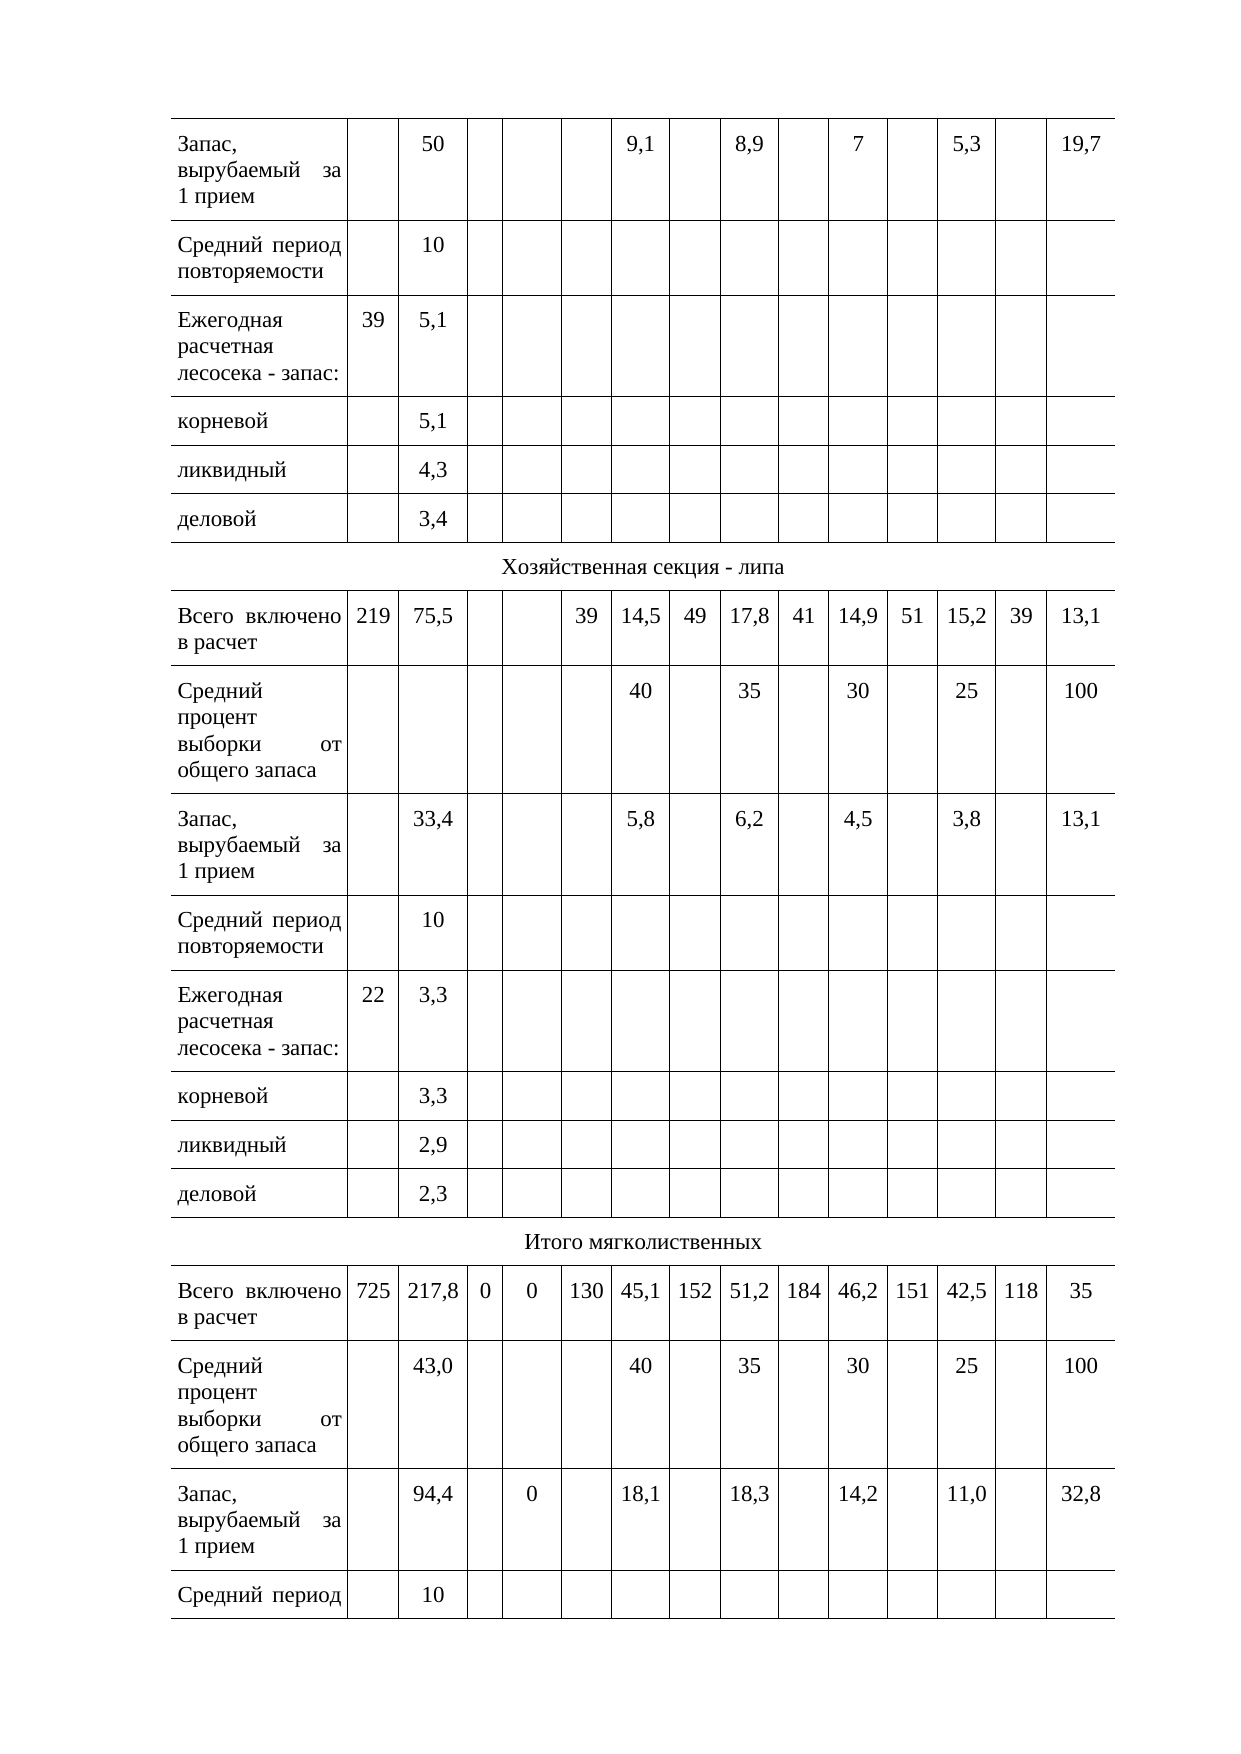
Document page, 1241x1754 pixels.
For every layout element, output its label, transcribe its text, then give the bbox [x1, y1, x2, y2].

table_cell [888, 494, 937, 542]
table_cell [612, 1072, 669, 1119]
table_cell 8,9 [721, 119, 778, 219]
table_cell 7 [829, 119, 887, 219]
table_cell [670, 1072, 720, 1119]
table_cell [670, 1341, 720, 1468]
table_cell [1047, 1571, 1115, 1618]
table_cell 33,4 [399, 794, 467, 894]
table_cell [503, 296, 561, 396]
table_cell [468, 896, 502, 969]
table_cell [888, 1072, 937, 1119]
table_cell [612, 494, 669, 542]
table_cell 0 [468, 1266, 502, 1340]
table_cell 40 [612, 1341, 669, 1468]
table_cell [468, 591, 502, 665]
table_cell [1047, 896, 1115, 969]
table_cell 184 [779, 1266, 828, 1340]
table_cell 35 [721, 1341, 778, 1468]
table_cell [779, 221, 828, 294]
table_cell 4,5 [829, 794, 887, 894]
table_cell [468, 1169, 502, 1217]
table_cell 0 [503, 1266, 561, 1340]
table_cell [348, 119, 398, 219]
table_cell 13,1 [1047, 794, 1115, 894]
table_cell [612, 296, 669, 396]
table_cell ликвидный [171, 1121, 347, 1168]
table_cell [562, 221, 611, 294]
table_cell [468, 1072, 502, 1119]
table_cell [612, 1121, 669, 1168]
table_cell [348, 1072, 398, 1119]
table_cell [829, 397, 887, 444]
table_cell [670, 296, 720, 396]
table_cell [779, 794, 828, 894]
table_cell [1047, 397, 1115, 444]
table_cell [779, 397, 828, 444]
table_cell 725 [348, 1266, 398, 1340]
table_cell [468, 971, 502, 1071]
table_cell 3,4 [399, 494, 467, 542]
table_cell [503, 971, 561, 1071]
table_cell [996, 1072, 1046, 1119]
table_cell [829, 971, 887, 1071]
table_cell 22 [348, 971, 398, 1071]
table_cell [670, 896, 720, 969]
table_cell [562, 1469, 611, 1569]
table_cell [503, 794, 561, 894]
table_cell [779, 971, 828, 1071]
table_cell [171, 1571, 347, 1618]
table_cell 10 [399, 1571, 467, 1618]
table_cell [503, 1121, 561, 1168]
table_cell [888, 1121, 937, 1168]
table_cell Средний процент выборки от общего запаса [171, 666, 347, 793]
table_cell [779, 296, 828, 396]
table_cell [670, 1169, 720, 1217]
table_cell [888, 666, 937, 793]
table_cell [779, 666, 828, 793]
table_cell 5,8 [612, 794, 669, 894]
table_cell 3,3 [399, 971, 467, 1071]
table_cell [721, 971, 778, 1071]
table_cell [996, 971, 1046, 1071]
table_cell Запас, вырубаемый за 1 прием [171, 1469, 347, 1569]
table_cell [779, 1469, 828, 1569]
table_cell [829, 1072, 887, 1119]
table_cell [829, 896, 887, 969]
table_cell [348, 1169, 398, 1217]
table_cell [996, 446, 1046, 493]
table_cell 32,8 [1047, 1469, 1115, 1569]
table_cell [468, 1341, 502, 1468]
table_cell [468, 1469, 502, 1569]
table_cell [888, 971, 937, 1071]
table_cell [829, 221, 887, 294]
table_cell [938, 971, 995, 1071]
table_cell [1047, 1121, 1115, 1168]
table_cell [779, 446, 828, 493]
table_cell Хозяйственная секция - липа [171, 543, 1115, 590]
table_cell [888, 1341, 937, 1468]
table_cell [468, 1571, 502, 1618]
table_cell [829, 1121, 887, 1168]
table_cell [938, 494, 995, 542]
table_cell [996, 666, 1046, 793]
table_cell [721, 1169, 778, 1217]
table_cell [996, 1341, 1046, 1468]
table_cell [348, 397, 398, 444]
table_cell [829, 1169, 887, 1217]
table_cell [503, 1341, 561, 1468]
table_cell 39 [996, 591, 1046, 665]
table_cell [670, 666, 720, 793]
table_cell [670, 1571, 720, 1618]
table_cell [468, 296, 502, 396]
table_cell [1047, 494, 1115, 542]
table_cell [996, 296, 1046, 396]
table_cell [938, 296, 995, 396]
table_cell корневой [171, 397, 347, 444]
table_cell [829, 446, 887, 493]
table_cell 11,0 [938, 1469, 995, 1569]
table_cell [996, 1169, 1046, 1217]
table_cell 14,2 [829, 1469, 887, 1569]
table_cell [888, 896, 937, 969]
table_cell [938, 1571, 995, 1618]
table_cell [562, 296, 611, 396]
table_cell Итого мягколиственных [171, 1218, 1115, 1265]
table_cell [348, 1571, 398, 1618]
table_cell 43,0 [399, 1341, 467, 1468]
table_cell [670, 446, 720, 493]
table_cell 10 [399, 896, 467, 969]
table_cell 118 [996, 1266, 1046, 1340]
table_cell [562, 896, 611, 969]
table_cell [938, 1169, 995, 1217]
table_cell [670, 221, 720, 294]
table_cell [996, 896, 1046, 969]
table_cell [670, 397, 720, 444]
table_cell [503, 591, 561, 665]
table_cell [721, 397, 778, 444]
table_cell [938, 221, 995, 294]
table_cell [503, 494, 561, 542]
table_cell [888, 794, 937, 894]
table_cell 217,8 [399, 1266, 467, 1340]
table_cell 46,2 [829, 1266, 887, 1340]
table_cell [612, 971, 669, 1071]
table_cell 94,4 [399, 1469, 467, 1569]
table_cell [670, 794, 720, 894]
table_cell 25 [938, 1341, 995, 1468]
table_cell [779, 1169, 828, 1217]
table_cell [503, 1571, 561, 1618]
table_cell Средний процент выборки от общего запаса [171, 1341, 347, 1468]
table_cell 30 [829, 1341, 887, 1468]
table_cell [468, 446, 502, 493]
table_cell 25 [938, 666, 995, 793]
table_cell [399, 666, 467, 793]
table_cell 50 [399, 119, 467, 219]
table_cell [721, 1571, 778, 1618]
table_cell [779, 494, 828, 542]
table_cell 30 [829, 666, 887, 793]
table_cell [996, 494, 1046, 542]
table_cell Ежегодная расчетная лесосека - запас: [171, 971, 347, 1071]
table_cell [888, 1571, 937, 1618]
table_cell 6,2 [721, 794, 778, 894]
table_cell [562, 119, 611, 219]
table_cell 19,7 [1047, 119, 1115, 219]
table_cell [562, 971, 611, 1071]
table_cell [1047, 446, 1115, 493]
table_cell [562, 397, 611, 444]
table_cell [996, 221, 1046, 294]
table_cell 2,9 [399, 1121, 467, 1168]
table_cell 3,8 [938, 794, 995, 894]
table_cell 10 [399, 221, 467, 294]
table_cell 13,1 [1047, 591, 1115, 665]
table_cell [503, 896, 561, 969]
table_cell Всего включено в расчет [171, 1266, 347, 1340]
table_cell [562, 1571, 611, 1618]
table_cell 18,1 [612, 1469, 669, 1569]
table_cell [670, 494, 720, 542]
table_cell [996, 1571, 1046, 1618]
table_cell 40 [612, 666, 669, 793]
table_cell [468, 397, 502, 444]
table_cell 4,3 [399, 446, 467, 493]
table_cell Всего включено в расчет [171, 591, 347, 665]
table_cell [562, 494, 611, 542]
table_cell 151 [888, 1266, 937, 1340]
table_cell [562, 1341, 611, 1468]
table_cell [503, 119, 561, 219]
table_cell [829, 1571, 887, 1618]
table_cell [996, 397, 1046, 444]
table_cell [721, 1072, 778, 1119]
table_cell [670, 119, 720, 219]
table_cell [888, 1469, 937, 1569]
table_cell [503, 1072, 561, 1119]
table_cell [670, 1469, 720, 1569]
table_cell 3,3 [399, 1072, 467, 1119]
table_cell [938, 446, 995, 493]
table_cell [348, 221, 398, 294]
table_cell 17,8 [721, 591, 778, 665]
table_cell Ежегодная расчетная лесосека - запас: [171, 296, 347, 396]
table_cell [348, 666, 398, 793]
table_cell 5,1 [399, 296, 467, 396]
table_cell 14,5 [612, 591, 669, 665]
table_cell [996, 794, 1046, 894]
table_cell [612, 397, 669, 444]
table_cell 5,3 [938, 119, 995, 219]
table_cell [938, 1072, 995, 1119]
table_cell [779, 119, 828, 219]
table_cell 39 [562, 591, 611, 665]
table_cell [348, 494, 398, 542]
table_cell [779, 1571, 828, 1618]
table_cell [612, 221, 669, 294]
table_cell 45,1 [612, 1266, 669, 1340]
table_cell 35 [1047, 1266, 1115, 1340]
table_cell 130 [562, 1266, 611, 1340]
table_cell [562, 446, 611, 493]
table_cell [721, 1121, 778, 1168]
table_cell 219 [348, 591, 398, 665]
table_cell Средний период повторяемости [171, 896, 347, 969]
table_cell [779, 896, 828, 969]
table_cell [612, 896, 669, 969]
table_cell [1047, 296, 1115, 396]
table_cell [721, 446, 778, 493]
table_cell [996, 1121, 1046, 1168]
table_cell 15,2 [938, 591, 995, 665]
table_cell [562, 794, 611, 894]
table_cell [348, 896, 398, 969]
table_cell [468, 119, 502, 219]
table_cell [612, 1571, 669, 1618]
table_cell [721, 896, 778, 969]
table_cell [888, 397, 937, 444]
table_cell [779, 1121, 828, 1168]
table_cell 75,5 [399, 591, 467, 665]
table_cell [503, 221, 561, 294]
table_cell [888, 446, 937, 493]
table_cell [612, 1169, 669, 1217]
table_cell [779, 1072, 828, 1119]
table_cell [562, 1121, 611, 1168]
table_cell [348, 446, 398, 493]
table_cell [670, 971, 720, 1071]
table_cell [888, 221, 937, 294]
table_cell [1047, 221, 1115, 294]
table_cell 9,1 [612, 119, 669, 219]
table_cell [670, 1121, 720, 1168]
table_cell [829, 494, 887, 542]
table_cell 100 [1047, 666, 1115, 793]
table_cell [721, 494, 778, 542]
table_cell 18,3 [721, 1469, 778, 1569]
table_cell 51,2 [721, 1266, 778, 1340]
table_cell [562, 666, 611, 793]
table_cell [938, 397, 995, 444]
table_cell Запас, вырубаемый за 1 прием [171, 119, 347, 219]
table_cell [721, 296, 778, 396]
table_cell Запас, вырубаемый за 1 прием [171, 794, 347, 894]
table_cell [468, 794, 502, 894]
table_cell 49 [670, 591, 720, 665]
table_cell ликвидный [171, 446, 347, 493]
table_cell [1047, 1072, 1115, 1119]
table_cell [503, 397, 561, 444]
table_cell деловой [171, 1169, 347, 1217]
table_cell 5,1 [399, 397, 467, 444]
table_cell [779, 1341, 828, 1468]
table_cell [348, 1341, 398, 1468]
table_cell Средний период повторяемости [171, 221, 347, 294]
table_cell 100 [1047, 1341, 1115, 1468]
table_cell [996, 1469, 1046, 1569]
table_cell [468, 221, 502, 294]
table_cell [888, 1169, 937, 1217]
table_cell [1047, 971, 1115, 1071]
table_cell [348, 794, 398, 894]
table_cell 35 [721, 666, 778, 793]
table_cell 14,9 [829, 591, 887, 665]
table_cell 2,3 [399, 1169, 467, 1217]
table_cell [562, 1072, 611, 1119]
table_cell [348, 1121, 398, 1168]
table_cell [468, 494, 502, 542]
table_cell [612, 446, 669, 493]
table_cell [468, 666, 502, 793]
table_cell [938, 1121, 995, 1168]
table_cell [938, 896, 995, 969]
table_cell 41 [779, 591, 828, 665]
table_cell 0 [503, 1469, 561, 1569]
table_cell 39 [348, 296, 398, 396]
table_cell [348, 1469, 398, 1569]
table_cell [1047, 1169, 1115, 1217]
table_cell [721, 221, 778, 294]
table_cell [468, 1121, 502, 1168]
table_cell 152 [670, 1266, 720, 1340]
table_cell [503, 666, 561, 793]
table_cell 42,5 [938, 1266, 995, 1340]
table_cell деловой [171, 494, 347, 542]
table_cell [996, 119, 1046, 219]
table_cell [562, 1169, 611, 1217]
table_cell 51 [888, 591, 937, 665]
table_cell [503, 1169, 561, 1217]
table_cell [888, 119, 937, 219]
table_cell [888, 296, 937, 396]
table_cell [503, 446, 561, 493]
table_cell [829, 296, 887, 396]
table_cell корневой [171, 1072, 347, 1119]
